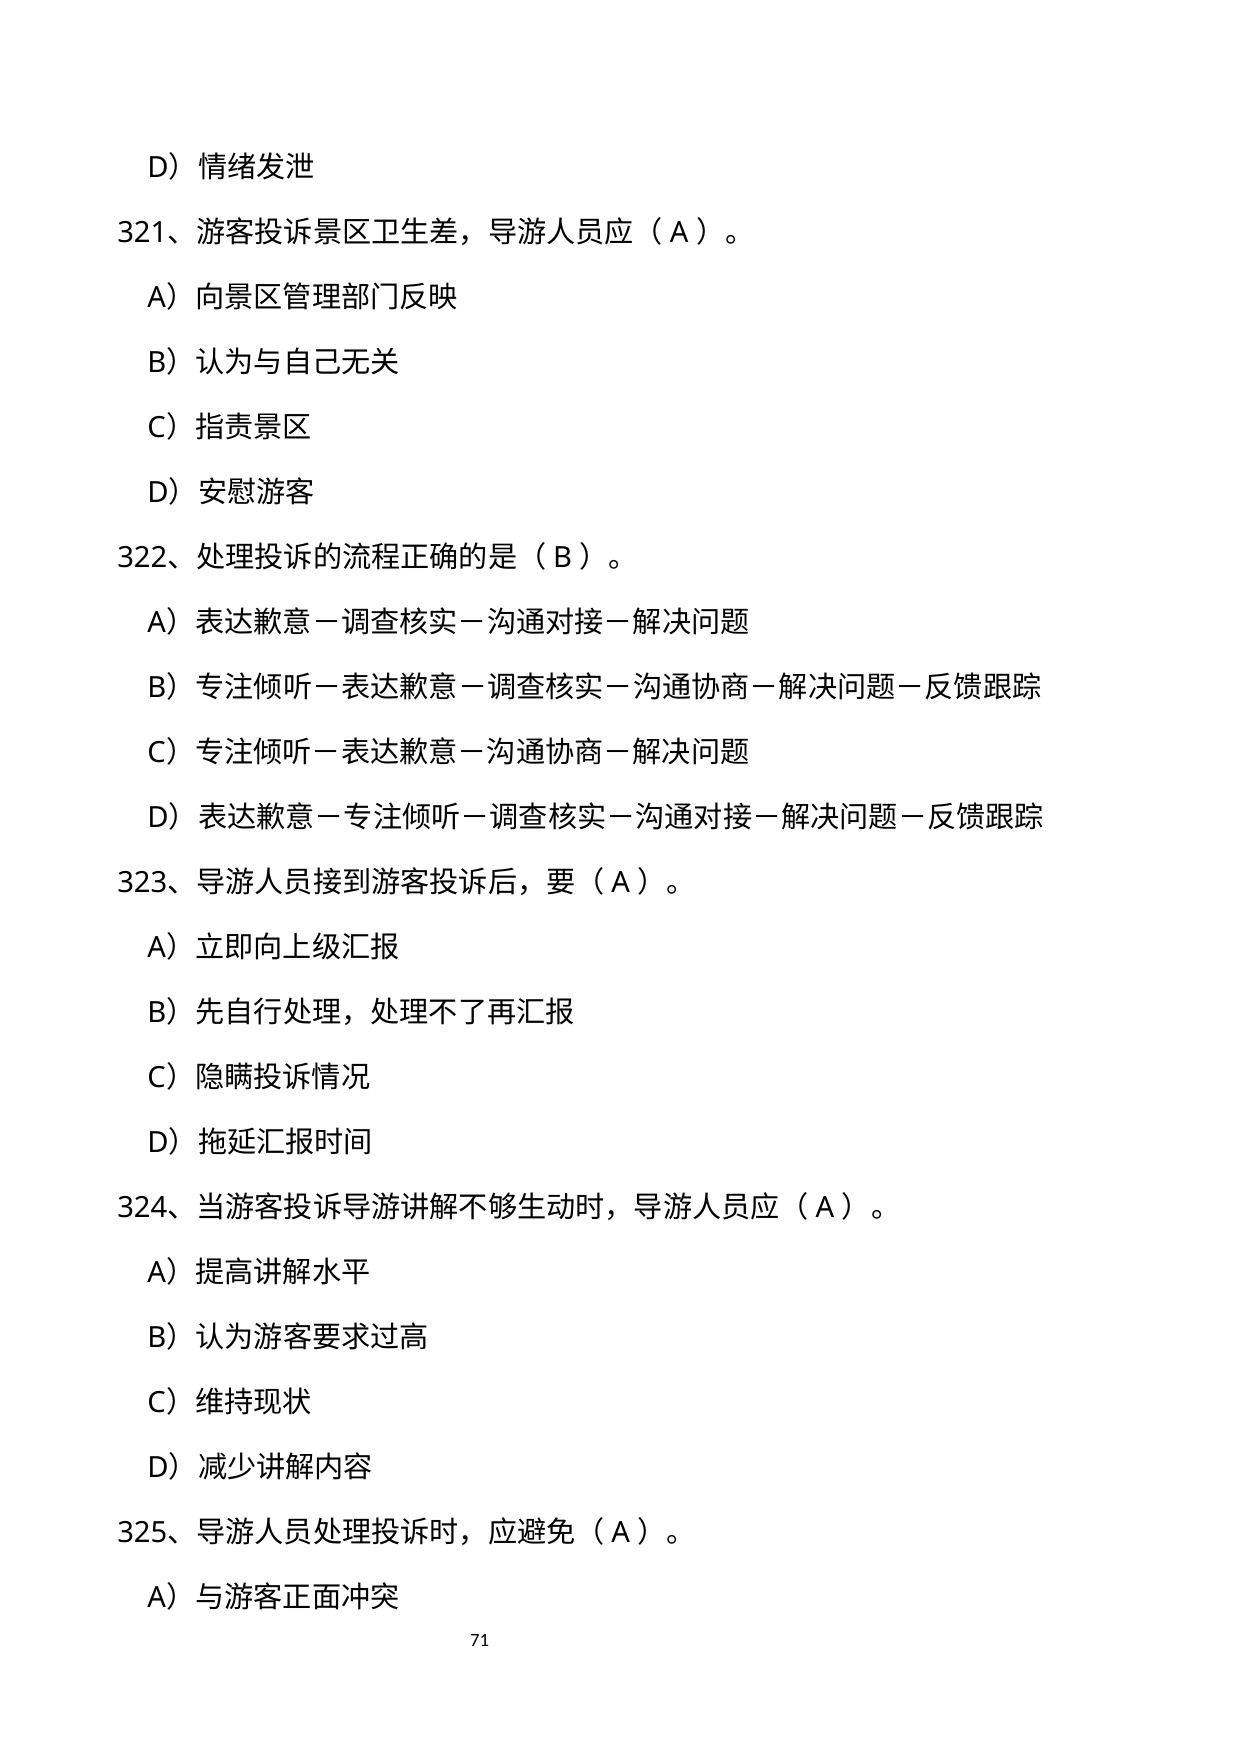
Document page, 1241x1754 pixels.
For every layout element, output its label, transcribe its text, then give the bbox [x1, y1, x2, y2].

text C）维持现状 [117, 1367, 1123, 1432]
text A）表达歉意－调查核实－沟通对接－解决问题 [117, 587, 1123, 652]
text C）专注倾听－表达歉意－沟通协商－解决问题 [117, 717, 1123, 782]
text D）拖延汇报时间 [117, 1107, 1123, 1172]
text 323、导游人员接到游客投诉后，要（ A ）。 [117, 847, 1123, 912]
text 325、导游人员处理投诉时，应避免（ A ）。 [117, 1497, 1123, 1562]
text C）隐瞒投诉情况 [117, 1042, 1123, 1107]
text A）立即向上级汇报 [117, 912, 1123, 977]
text B）认为游客要求过高 [117, 1302, 1123, 1367]
text 324、当游客投诉导游讲解不够生动时，导游人员应（ A ）。 [117, 1172, 1123, 1237]
text A）与游客正面冲突 [117, 1562, 1123, 1627]
text B）先自行处理，处理不了再汇报 [117, 977, 1123, 1042]
text A）向景区管理部门反映 [117, 262, 1123, 327]
text D）表达歉意－专注倾听－调查核实－沟通对接－解决问题－反馈跟踪 [117, 782, 1123, 847]
text C）指责景区 [117, 392, 1123, 457]
text D）安慰游客 [117, 457, 1123, 522]
text D）情绪发泄 [117, 132, 1123, 197]
text B）认为与自己无关 [117, 327, 1123, 392]
text B）专注倾听－表达歉意－调查核实－沟通协商－解决问题－反馈跟踪 [117, 652, 1123, 717]
text 322、处理投诉的流程正确的是（ B ）。 [117, 522, 1123, 587]
text A）提高讲解水平 [117, 1237, 1123, 1302]
text D）减少讲解内容 [117, 1432, 1123, 1497]
text 321、游客投诉景区卫生差，导游人员应（ A ）。 [117, 197, 1123, 262]
